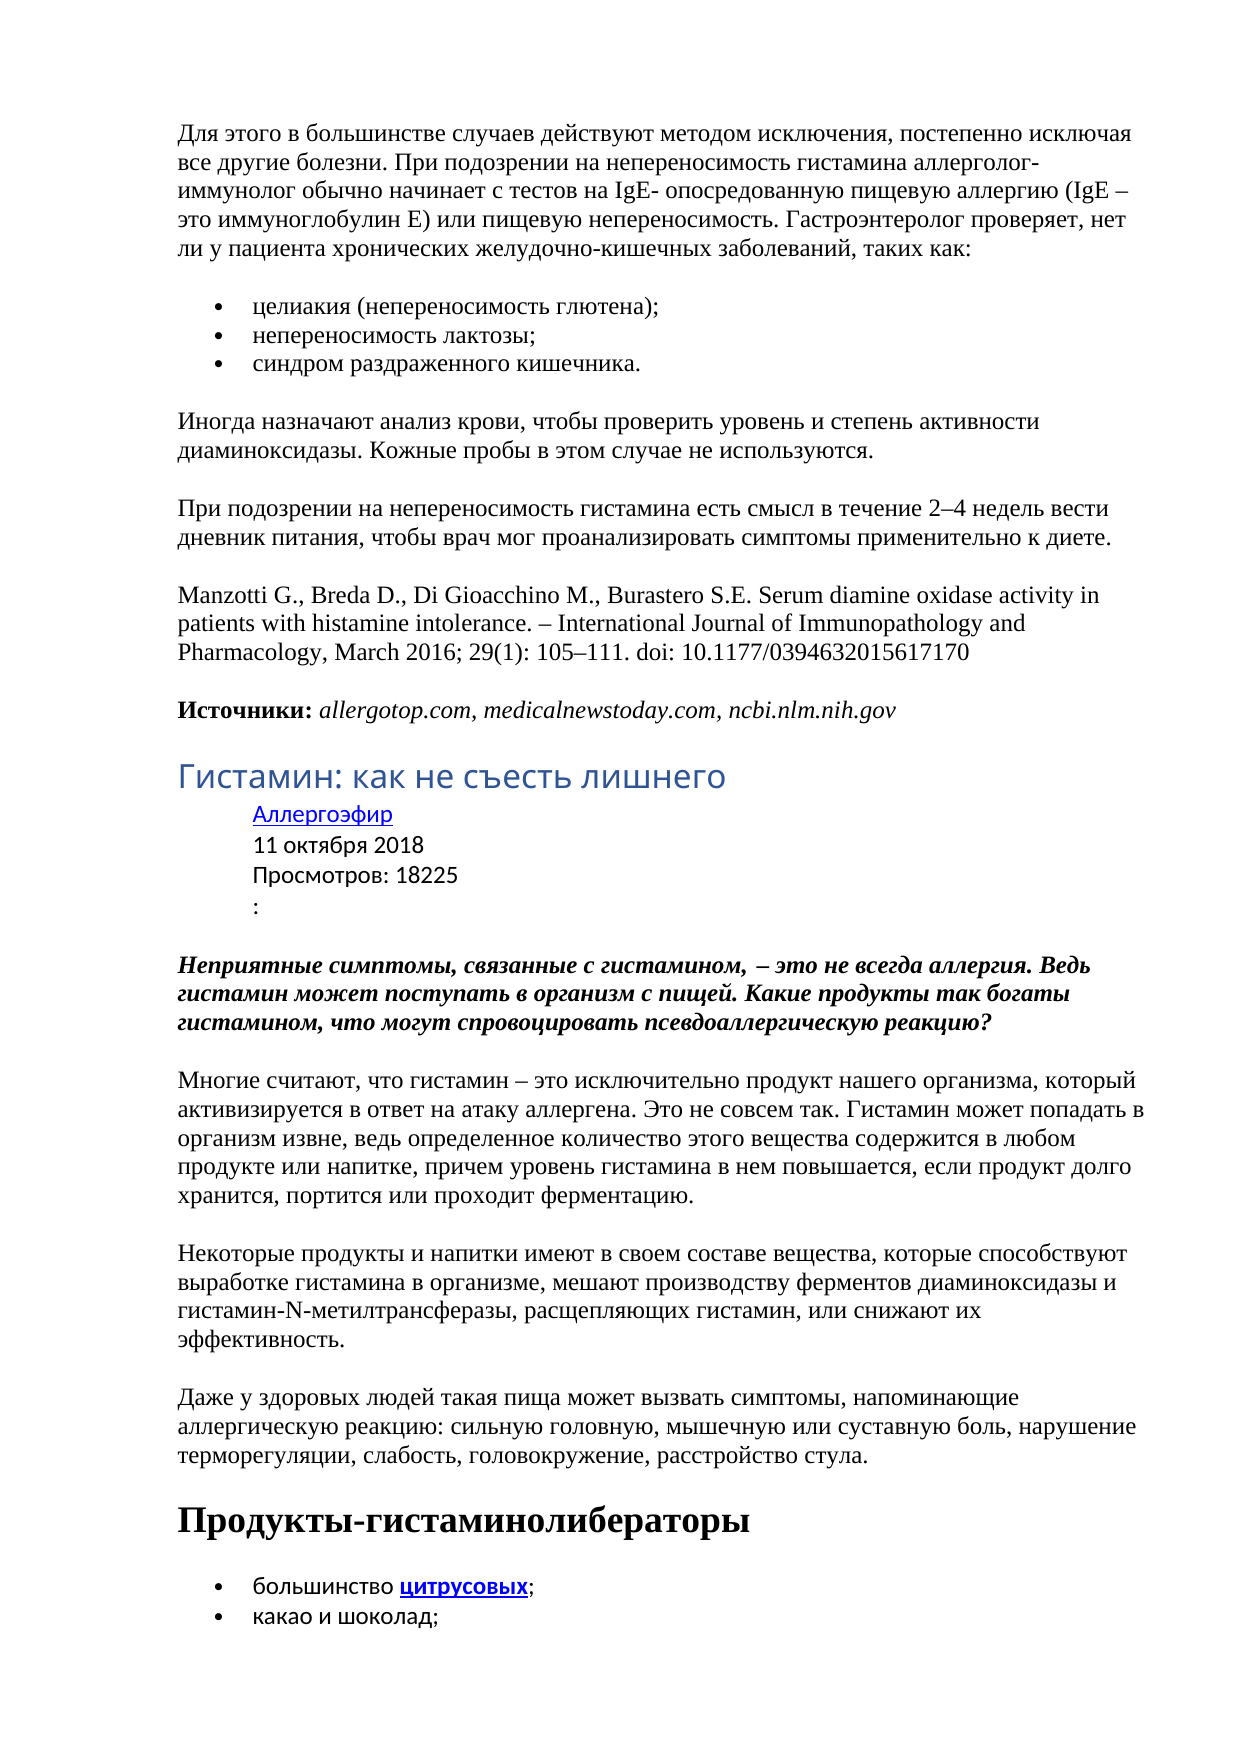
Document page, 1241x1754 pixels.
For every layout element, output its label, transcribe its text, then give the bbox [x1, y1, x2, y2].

subtitle Гистамин: как не съесть лишнего [177, 753, 1152, 798]
text Многие считают, что гистамин – это исключительно продукт нашего организма, который активизируется в ответ на атаку аллергена. Это не совсем так. Гистамин может попадать в организм извне, ведь определенное количество этого вещества содержится в любом продукте или напитке, причем уровень гистамина в нем повышается, если продукт долго хранится, портится или проходит ферментацию. [177, 1065, 1152, 1209]
text : [252, 890, 1152, 921]
text Просмотров: 18225 [252, 859, 1152, 890]
text Иногда назначают анализ крови, чтобы проверить уровень и степень активности диаминоксидазы. Кожные пробы в этом случае не используются. [177, 406, 1152, 464]
text Некоторые продукты и напитки имеют в своем составе вещества, которые способствуют выработке гистамина в организме, мешают производству ферментов диаминоксидазы и гистамин-N-метилтрансферазы, расщепляющих гистамин, или снижают их эффективность. [177, 1238, 1152, 1353]
text Неприятные симптомы, связанные с гистамином, – это не всегда аллергия. Ведь гистамин может поступать в организм с пищей. Какие продукты так богаты гистамином, что могут спровоцировать псевдоаллергическую реакцию? [177, 950, 1152, 1036]
list синдром раздраженного кишечника. [215, 348, 1152, 377]
list непереносимость лактозы; [215, 320, 1152, 348]
text При подозрении на непереносимость гистамина есть смысл в течение 2–4 недель вести дневник питания, чтобы врач мог проанализировать симптомы применительно к диете. [177, 493, 1152, 551]
text Источники: allergotop.com, medicalnewstoday.com, ncbi.nlm.nih.gov [177, 695, 1152, 724]
text Аллергоэфир [252, 798, 1152, 829]
list большинство цитрусовых; [215, 1570, 1152, 1601]
list целиакия (непереносимость глютена); [215, 291, 1152, 320]
text 11 октября 2018 [252, 829, 1152, 859]
text Даже у здоровых людей такая пища может вызвать симптомы, напоминающие аллергическую реакцию: сильную головную, мышечную или суставную боль, нарушение терморегуляции, слабость, головокружение, расстройство стула. [177, 1382, 1152, 1468]
subtitle Продукты-гистаминолибераторы [177, 1498, 1152, 1541]
text Manzotti G., Breda D., Di Gioacchino M., Burastero S.E. Serum diamine oxidase activity in patients with histamine intolerance. – International Journal of Immunopathology and Pharmacology, March 2016; 29(1): 105–111. doi: 10.1177/0394632015617170 [177, 580, 1152, 666]
text Для этого в большинстве случаев действуют методом исключения, постепенно исключая все другие болезни. При подозрении на непереносимость гистамина аллерголог-иммунолог обычно начинает с тестов на IgE- опосредованную пищевую аллергию (IgE – это иммуноглобулин Е) или пищевую непереносимость. Гастроэнтеролог проверяет, нет ли у пациента хронических желудочно-кишечных заболеваний, таких как: [177, 118, 1152, 262]
list какао и шоколад; [215, 1601, 1152, 1631]
